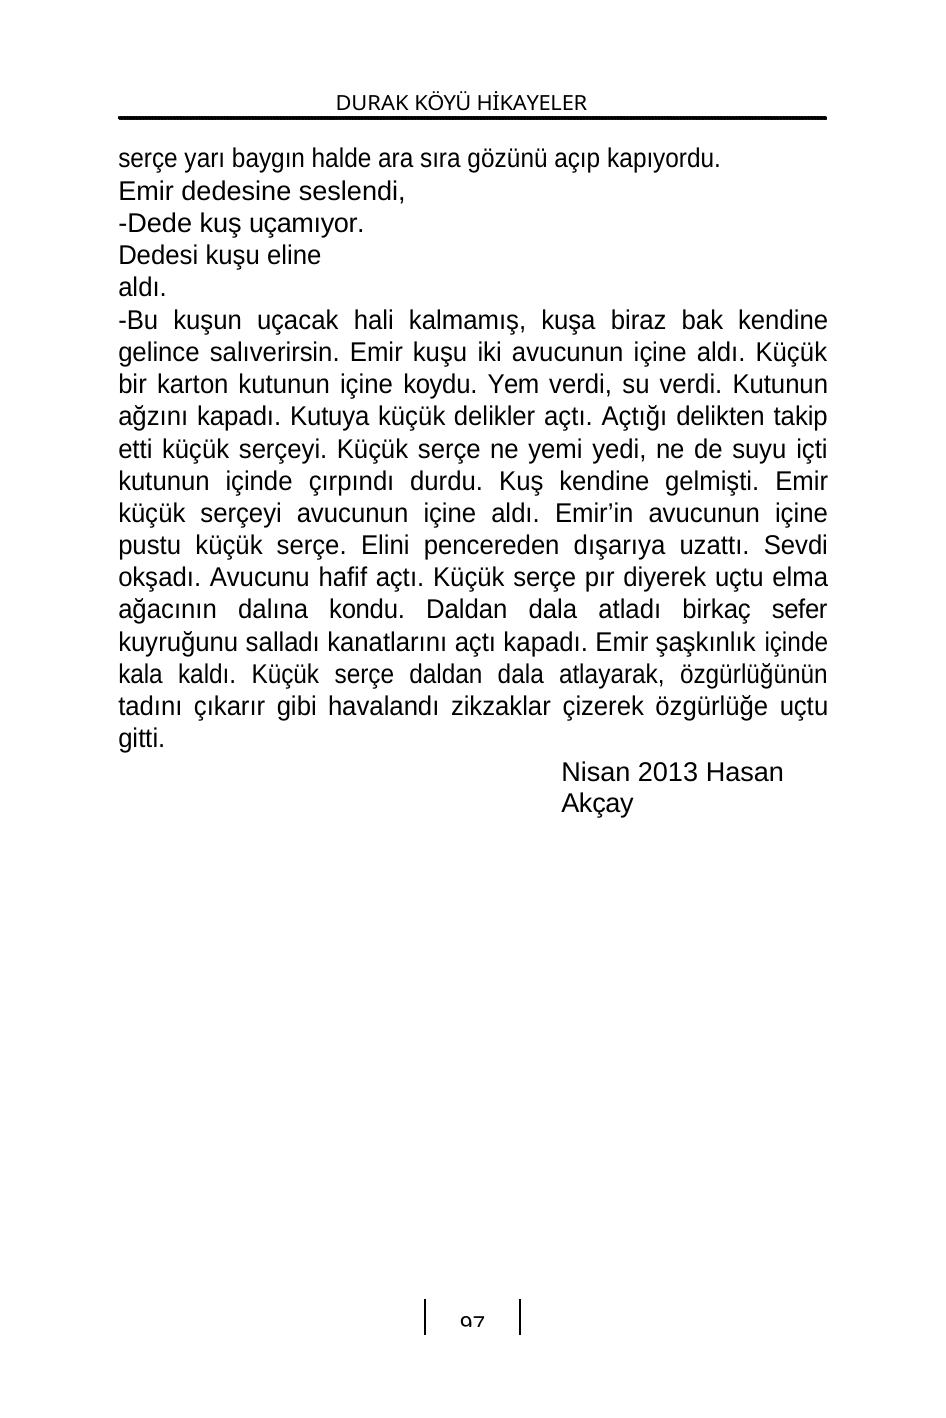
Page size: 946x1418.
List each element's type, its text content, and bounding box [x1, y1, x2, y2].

text -Bu kuşun uçacak hali kalmamış, kuşa biraz bak kendine gelince salıverirsin. Emir kuşu iki avucunun içine aldı. Küçük bir karton kutunun içine koydu. Yem verdi, su verdi. Kutunun ağzını kapadı. Kutuya küçük delikler açtı. Açtığı delikten takip etti küçük serçeyi. Küçük serçe ne yemi yedi, ne de suyu içti kutunun içinde çırpındı durdu. Kuş kendine gelmişti. Emir küçük serçeyi avucunun içine aldı. Emir’in avucunun içine pustu küçük serçe. Elini pencereden dışarıya uzattı. Sevdi okşadı. Avucunu hafif açtı. Küçük serçe pır diyerek uçtu elma ağacının dalına kondu. Daldan dala atladı birkaç sefer kuyruğunu salladı kanatlarını açtı kapadı. Emir şaşkınlık içinde kala kaldı. Küçük serçe daldan dala atlayarak, özgürlüğünün tadını çıkarır gibi havalandı zikzaklar çizerek özgürlüğe uçtu gitti. [118, 304, 828, 753]
text -Dede kuş uçamıyor. Dedesi kuşu eline aldı. [118, 207, 365, 303]
text Nisan 2013 Hasan Akçay [561, 756, 862, 818]
text serçe yarı baygın halde ara sıra gözünü açıp kapıyordu. Emir dedesine seslendi, [118, 142, 723, 206]
